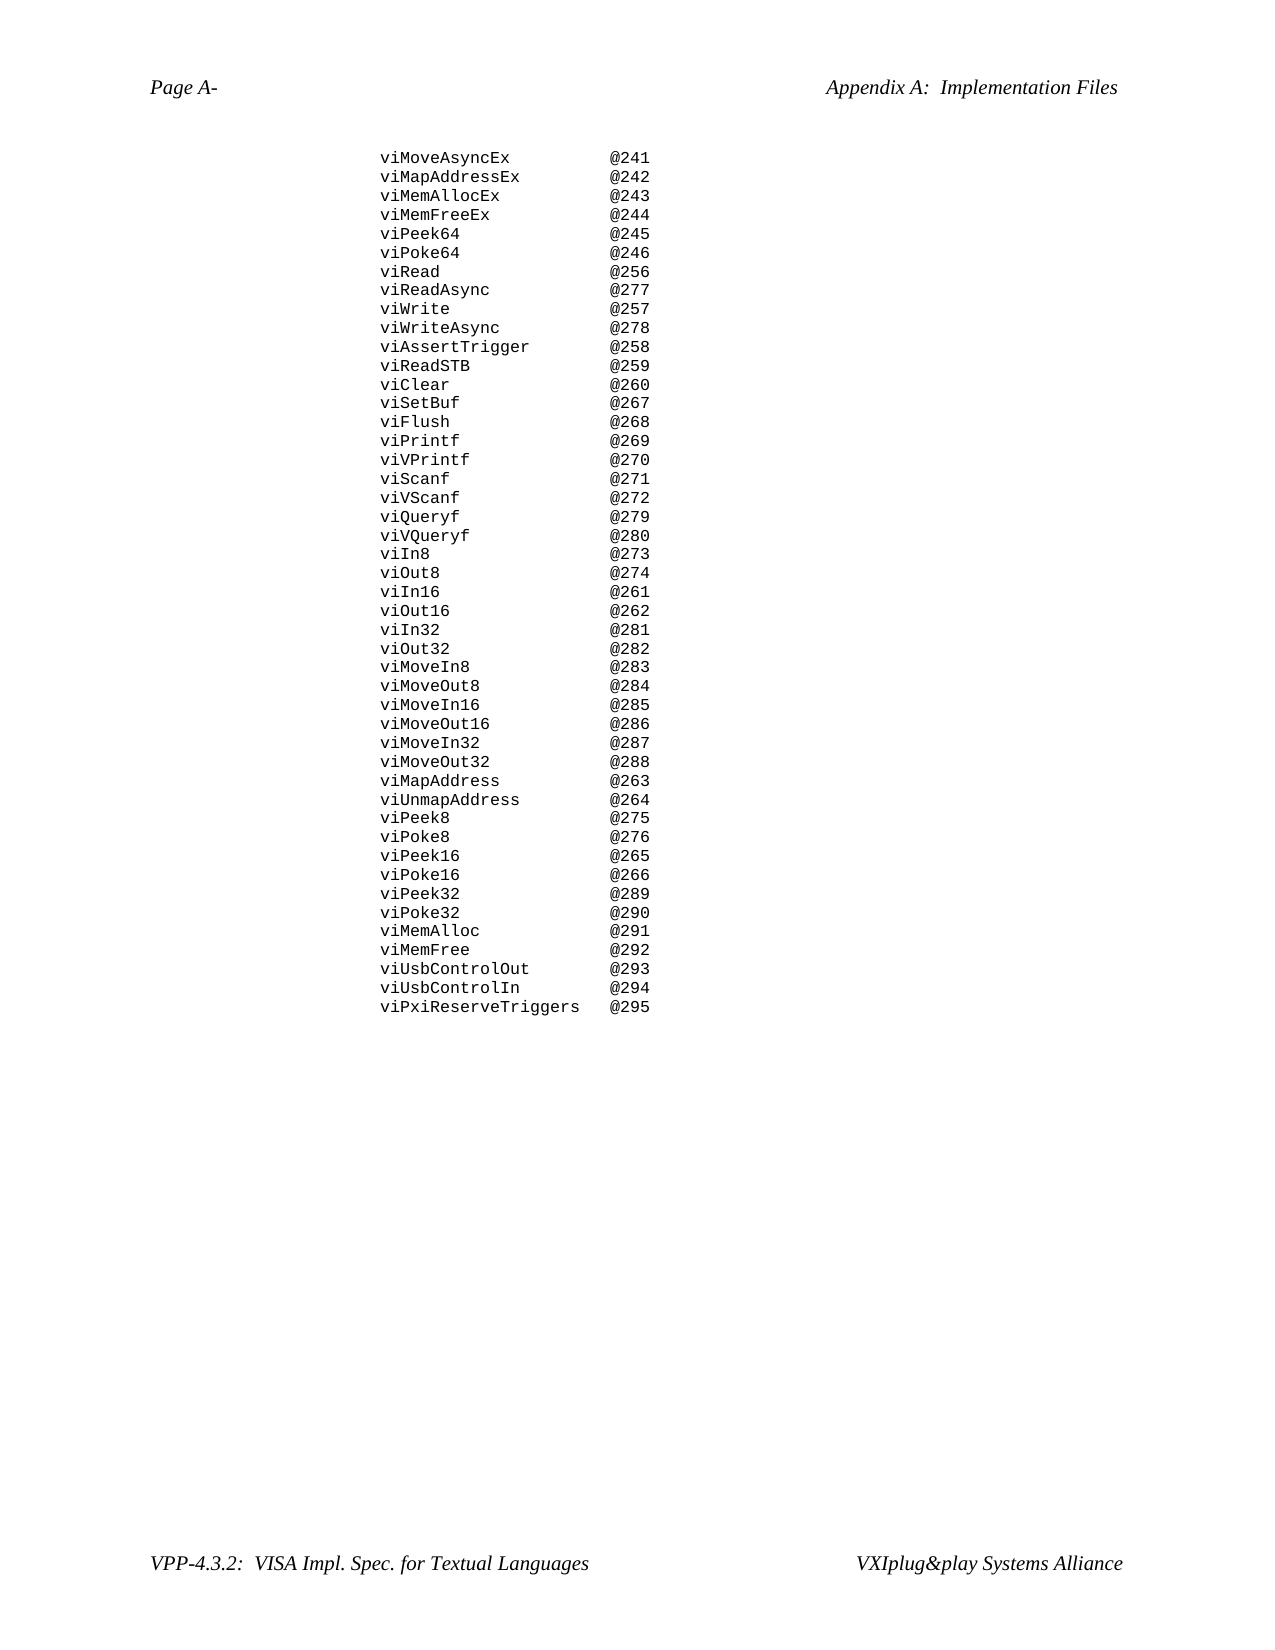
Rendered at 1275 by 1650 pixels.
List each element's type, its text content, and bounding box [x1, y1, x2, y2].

text viPeek8 @275 [300, 810, 1125, 829]
text viOut16 @262 [300, 602, 1125, 621]
text viPrintf @269 [300, 433, 1125, 452]
text viMoveOut32 @288 [300, 753, 1125, 772]
text viOut32 @282 [300, 640, 1125, 659]
text viIn16 @261 [300, 584, 1125, 602]
text viPoke64 @246 [300, 244, 1125, 263]
text viPoke32 @290 [300, 904, 1125, 923]
text viPeek16 @265 [300, 848, 1125, 866]
text viWrite @257 [300, 301, 1125, 320]
text viUsbControlIn @294 [300, 979, 1125, 998]
text viPeek32 @289 [300, 885, 1125, 904]
text viMoveAsyncEx @241 [300, 150, 1125, 169]
text viPeek64 @245 [300, 225, 1125, 244]
text viPoke16 @266 [300, 866, 1125, 885]
text viVQueryf @280 [300, 527, 1125, 546]
text viUnmapAddress @264 [300, 791, 1125, 810]
text viMapAddressEx @242 [300, 169, 1125, 188]
text viRead @256 [300, 263, 1125, 282]
text viMemAlloc @291 [300, 923, 1125, 942]
text viIn32 @281 [300, 621, 1125, 640]
text viMoveIn16 @285 [300, 697, 1125, 716]
text viMemFree @292 [300, 942, 1125, 961]
text viPxiReserveTriggers @295 [300, 998, 1125, 1017]
text viMoveIn32 @287 [300, 734, 1125, 753]
text viUsbControlOut @293 [300, 961, 1125, 979]
text viOut8 @274 [300, 565, 1125, 584]
text viReadSTB @259 [300, 357, 1125, 376]
text viWriteAsync @278 [300, 320, 1125, 338]
text viMoveOut8 @284 [300, 678, 1125, 697]
text viAssertTrigger @258 [300, 338, 1125, 357]
text viMoveOut16 @286 [300, 716, 1125, 734]
text viMemFreeEx @244 [300, 207, 1125, 225]
text viQueryf @279 [300, 508, 1125, 527]
text viVPrintf @270 [300, 452, 1125, 471]
text viPoke8 @276 [300, 829, 1125, 848]
text viClear @260 [300, 376, 1125, 395]
text viMapAddress @263 [300, 772, 1125, 791]
text viMemAllocEx @243 [300, 188, 1125, 207]
text viVScanf @272 [300, 489, 1125, 508]
text viReadAsync @277 [300, 282, 1125, 301]
text viScanf @271 [300, 471, 1125, 489]
text viFlush @268 [300, 414, 1125, 433]
text viSetBuf @267 [300, 395, 1125, 414]
text viIn8 @273 [300, 546, 1125, 565]
text viMoveIn8 @283 [300, 659, 1125, 678]
